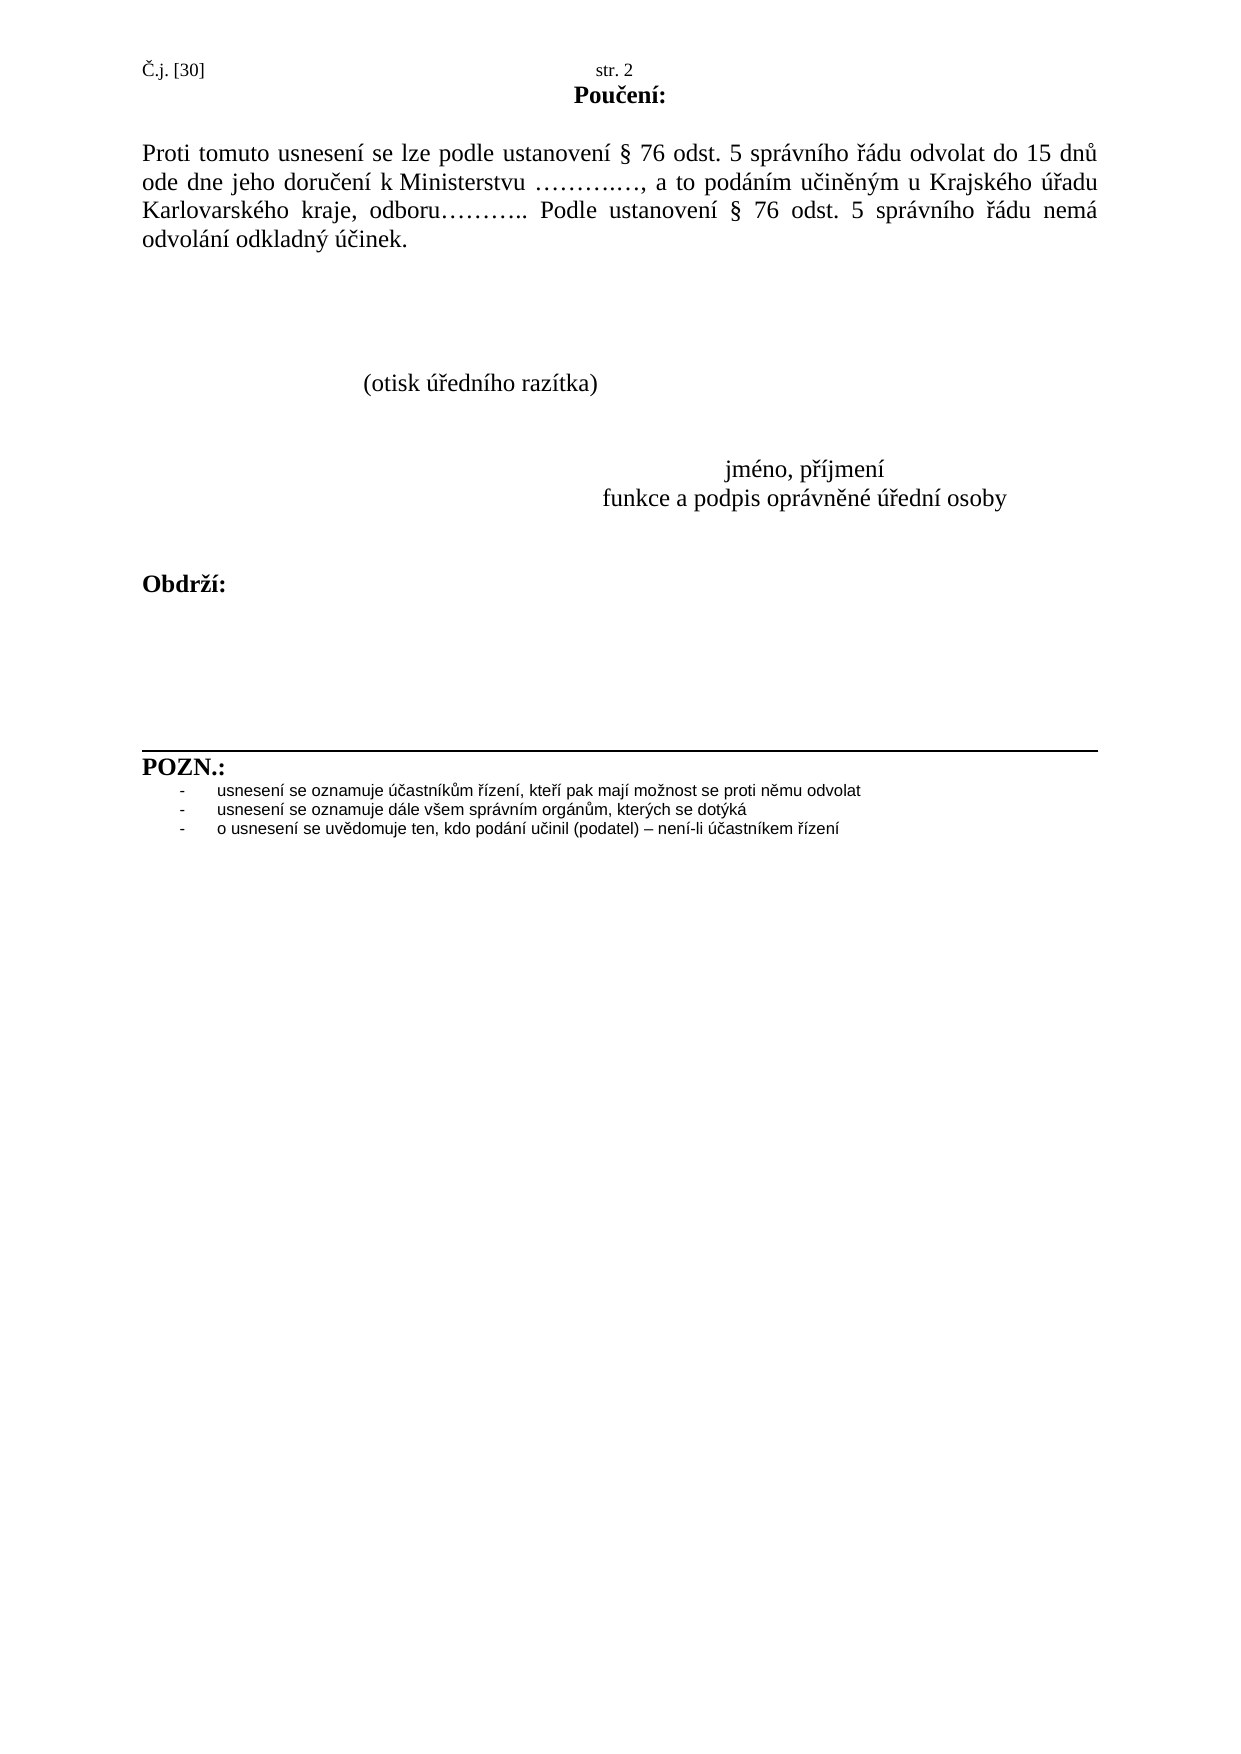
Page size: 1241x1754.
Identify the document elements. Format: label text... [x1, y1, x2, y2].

list usnesení se oznamuje dále všem správním orgánům, kterých se dotýká [179, 800, 1098, 819]
text Poučení: [142, 81, 1098, 109]
text (otisk úředního razítka) [289, 368, 1098, 397]
text Obdrží: [142, 569, 1098, 598]
text Proti tomuto usnesení se lze podle ustanovení § 76 odst. 5 správního řádu odvolat do 15 dnů ode dne jeho doručení k Ministerstvu ……….…, a to podáním učiněným u Krajského úřadu Karlovarského kraje, odboru……….. Podle ustanovení § 76 odst. 5 správního řádu nemá odvolání odkladný účinek. [142, 138, 1098, 253]
list o usnesení se uvědomuje ten, kdo podání učinil (podatel) – není-li účastníkem řízení [179, 819, 1098, 838]
text funkce a podpis oprávněné úřední osoby [511, 483, 1098, 512]
text jméno, příjmení [511, 454, 1098, 483]
list usnesení se oznamuje účastníkům řízení, kteří pak mají možnost se proti němu odvolat [179, 781, 1098, 800]
text POZN.: [142, 752, 1098, 781]
